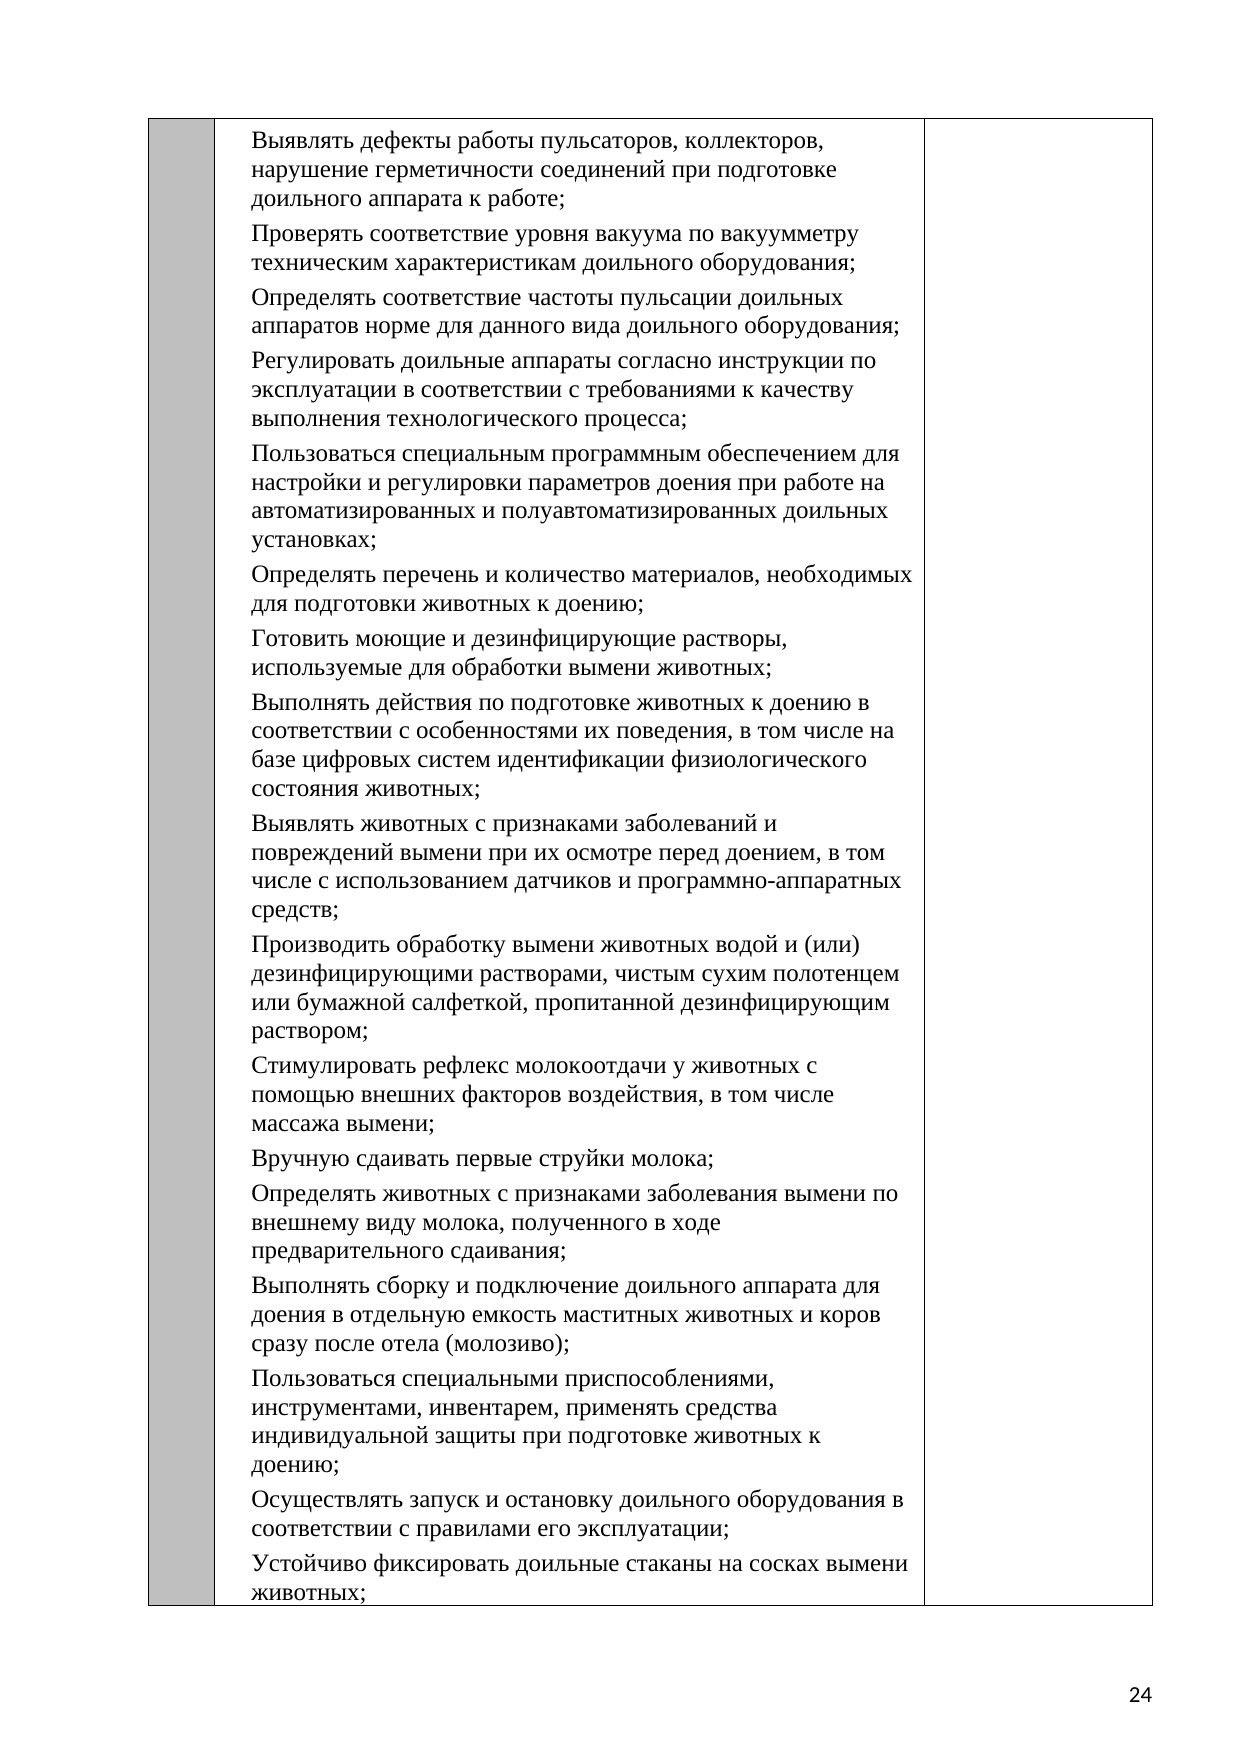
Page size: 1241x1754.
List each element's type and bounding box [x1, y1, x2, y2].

table_cell [925, 119, 1152, 1605]
table_cell [215, 119, 924, 1605]
